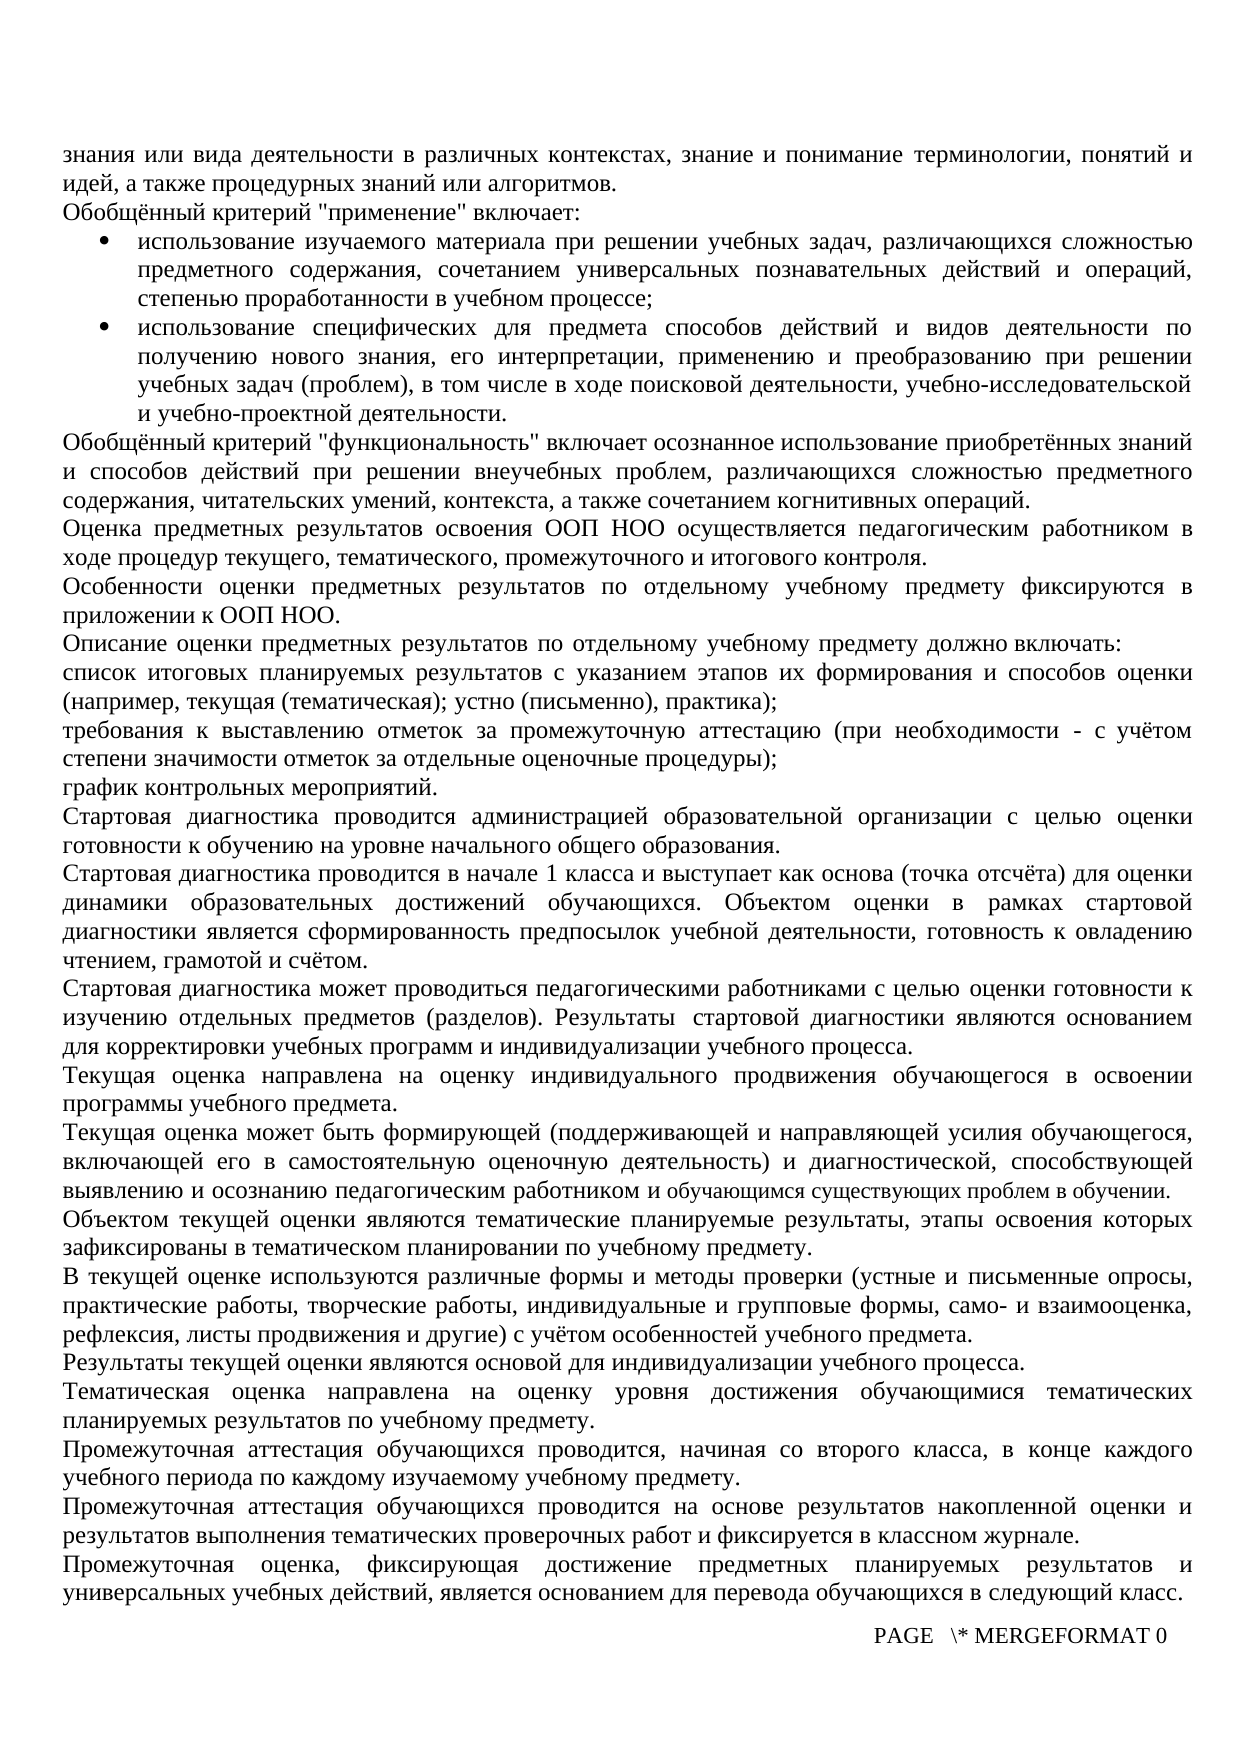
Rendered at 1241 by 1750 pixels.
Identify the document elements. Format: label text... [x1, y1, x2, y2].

list Тематическая оценка направлена на оценку уровня достижения обучающимися тематических планируемых результатов по учебному предмету. [62, 1376, 1193, 1434]
text график контрольных мероприятий. [62, 772, 1193, 801]
list Промежуточная аттестация обучающихся проводится на основе результатов накопленной оценки и результатов выполнения тематических проверочных работ и фиксируется в классном журнале. [62, 1491, 1193, 1549]
list Промежуточная оценка, фиксирующая достижение предметных планируемых результатов и универсальных учебных действий, является основанием для перевода обучающихся в следующий класс. [62, 1549, 1193, 1606]
list Результаты текущей оценки являются основой для индивидуализации учебного процесса. [62, 1347, 1193, 1376]
list Промежуточная аттестация обучающихся проводится, начиная со второго класса, в конце каждого учебного периода по каждому изучаемому учебному предмету. [62, 1434, 1193, 1491]
text Описание оценки предметных результатов по отдельному учебному предмету должно включать: [62, 628, 1193, 657]
list Обобщённый критерий "функциональность" включает осознанное использование приобретённых знаний и способов действий при решении внеучебных проблем, различающихся сложностью предметного содержания, читательских умений, контекста, а также сочетанием когнитивных операций. [62, 427, 1193, 513]
text список итоговых планируемых результатов с указанием этапов их формирования и способов оценки (например, текущая (тематическая); устно (письменно), практика); [62, 657, 1193, 715]
list Стартовая диагностика может проводиться педагогическими работниками с целью оценки готовности к изучению отдельных предметов (разделов). Результаты стартовой диагностики являются основанием для корректировки учебных программ и индивидуализации учебного процесса. [62, 973, 1193, 1060]
list Стартовая диагностика проводится администрацией образовательной организации с целью оценки готовности к обучению на уровне начального общего образования. [62, 801, 1193, 858]
list использование специфических для предмета способов действий и видов деятельности по получению нового знания, его интерпретации, применению и преобразованию при решении учебных задач (проблем), в том числе в ходе поисковой деятельности, учебно-исследовательской и учебно-проектной деятельности. [100, 312, 1193, 427]
list Оценка предметных результатов освоения ООП НОО осуществляется педагогическим работником в ходе процедур текущего, тематического, промежуточного и итогового контроля. [62, 513, 1193, 571]
list Текущая оценка может быть формирующей (поддерживающей и направляющей усилия обучающегося, включающей его в самостоятельную оценочную деятельность) и диагностической, способствующей выявлению и осознанию педагогическим работником и обучающимся существующих проблем в обучении. [62, 1117, 1193, 1204]
list Стартовая диагностика проводится в начале 1 класса и выступает как основа (точка отсчёта) для оценки динамики образовательных достижений обучающихся. Объектом оценки в рамках стартовой диагностики является сформированность предпосылок учебной деятельности, готовность к овладению чтением, грамотой и счётом. [62, 858, 1193, 973]
list Объектом текущей оценки являются тематические планируемые результаты, этапы освоения которых зафиксированы в тематическом планировании по учебному предмету. [62, 1204, 1193, 1261]
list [62, 139, 1193, 197]
text требования к выставлению отметок за промежуточную аттестацию (при необходимости - с учётом степени значимости отметок за отдельные оценочные процедуры); [62, 715, 1193, 772]
list Текущая оценка направлена на оценку индивидуального продвижения обучающегося в освоении программы учебного предмета. [62, 1060, 1193, 1117]
list использование изучаемого материала при решении учебных задач, различающихся сложностью предметного содержания, сочетанием универсальных познавательных действий и операций, степенью проработанности в учебном процессе; [100, 226, 1193, 312]
list Обобщённый критерий "применение" включает: [62, 197, 1193, 226]
list В текущей оценке используются различные формы и методы проверки (устные и письменные опросы, практические работы, творческие работы, индивидуальные и групповые формы, само- и взаимооценка, рефлексия, листы продвижения и другие) с учётом особенностей учебного предмета. [62, 1261, 1193, 1347]
list Особенности оценки предметных результатов по отдельному учебному предмету фиксируются в приложении к ООП НОО. [62, 571, 1193, 628]
